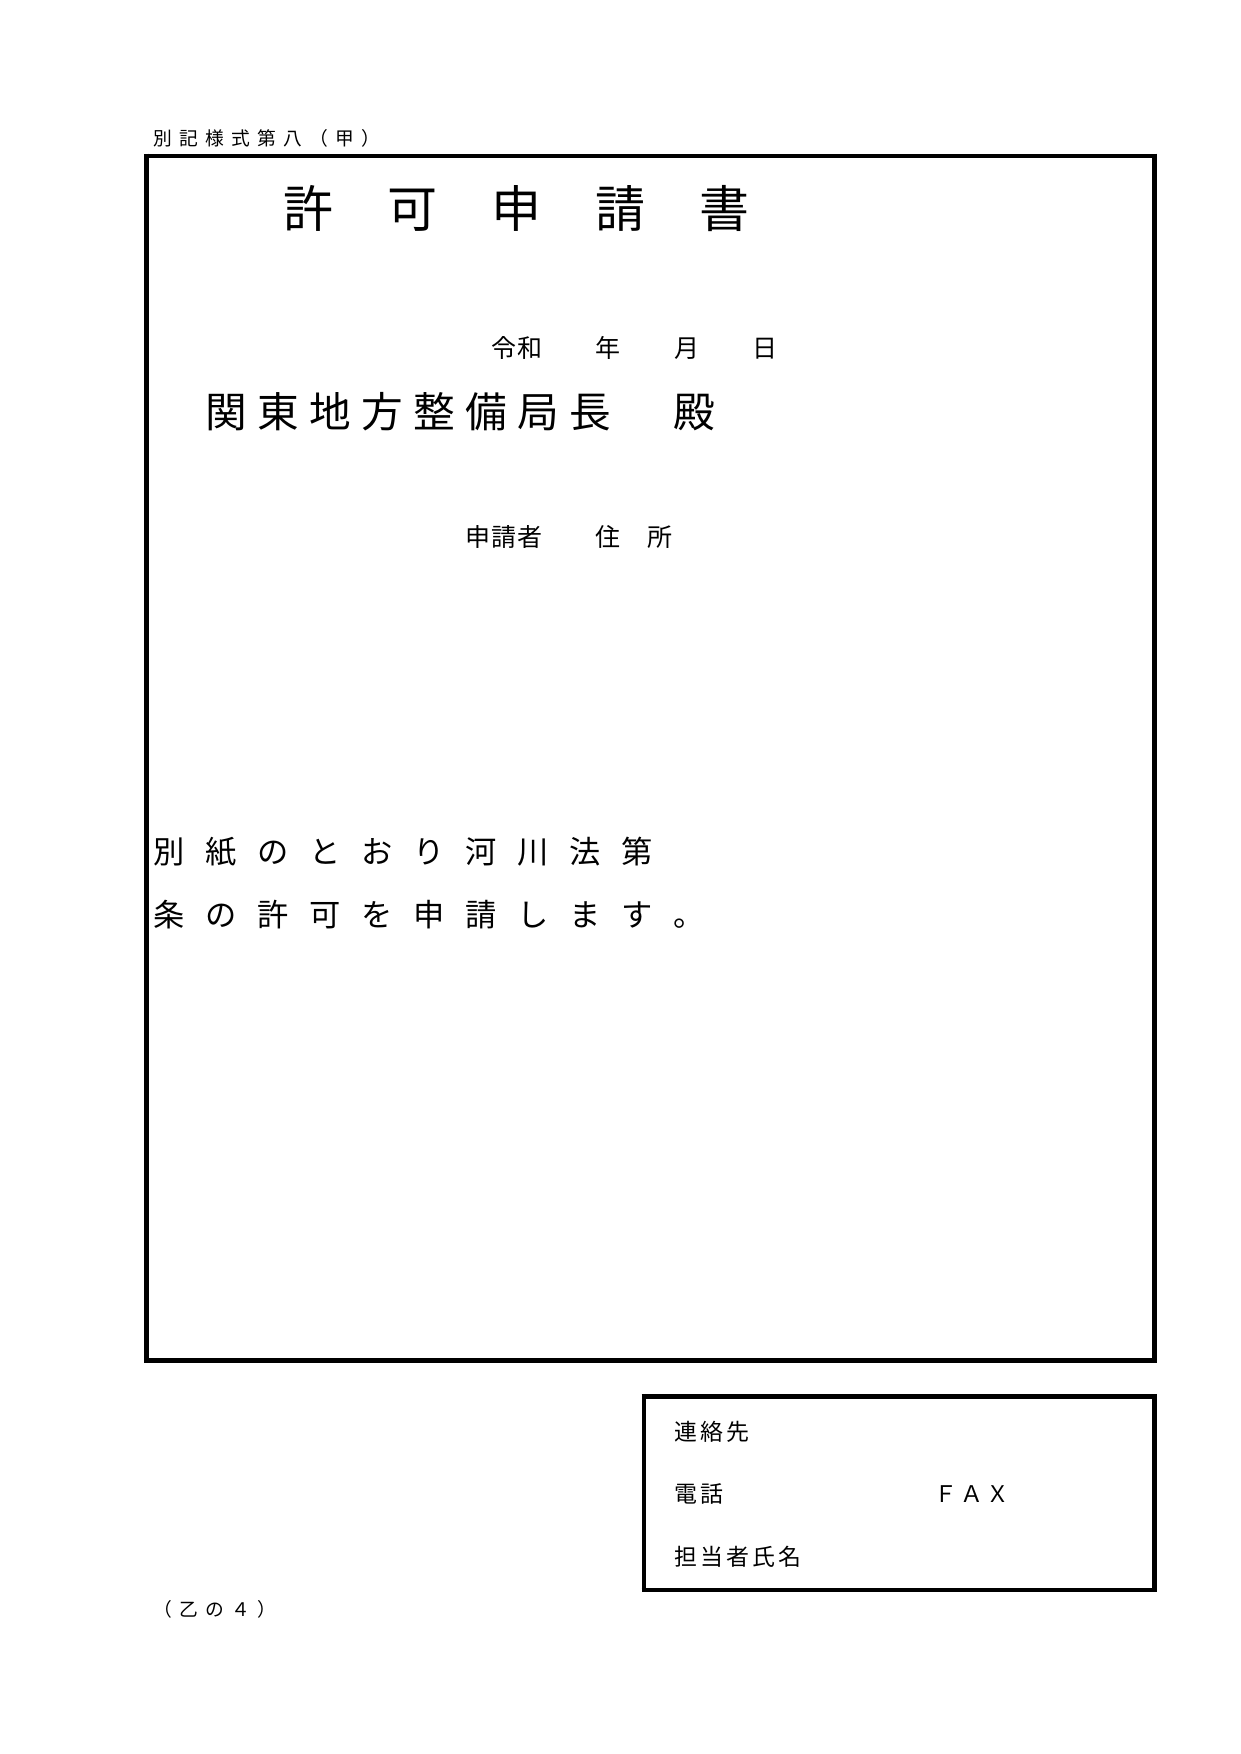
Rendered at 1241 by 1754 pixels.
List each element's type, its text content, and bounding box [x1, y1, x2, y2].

text 別記様式第八（甲） [127, 122, 1143, 153]
text （乙の４） [127, 1592, 1143, 1623]
table_header 連絡先 電話 ＦＡＸ 担当者氏名 [646, 1399, 1152, 1587]
table_header 許 可 申 請 書 令和 年 月 日 関東地方整備局長 殿 申請者 住 所 別紙のとおり河川法第 条の許可を申請します。 [149, 158, 1152, 1358]
